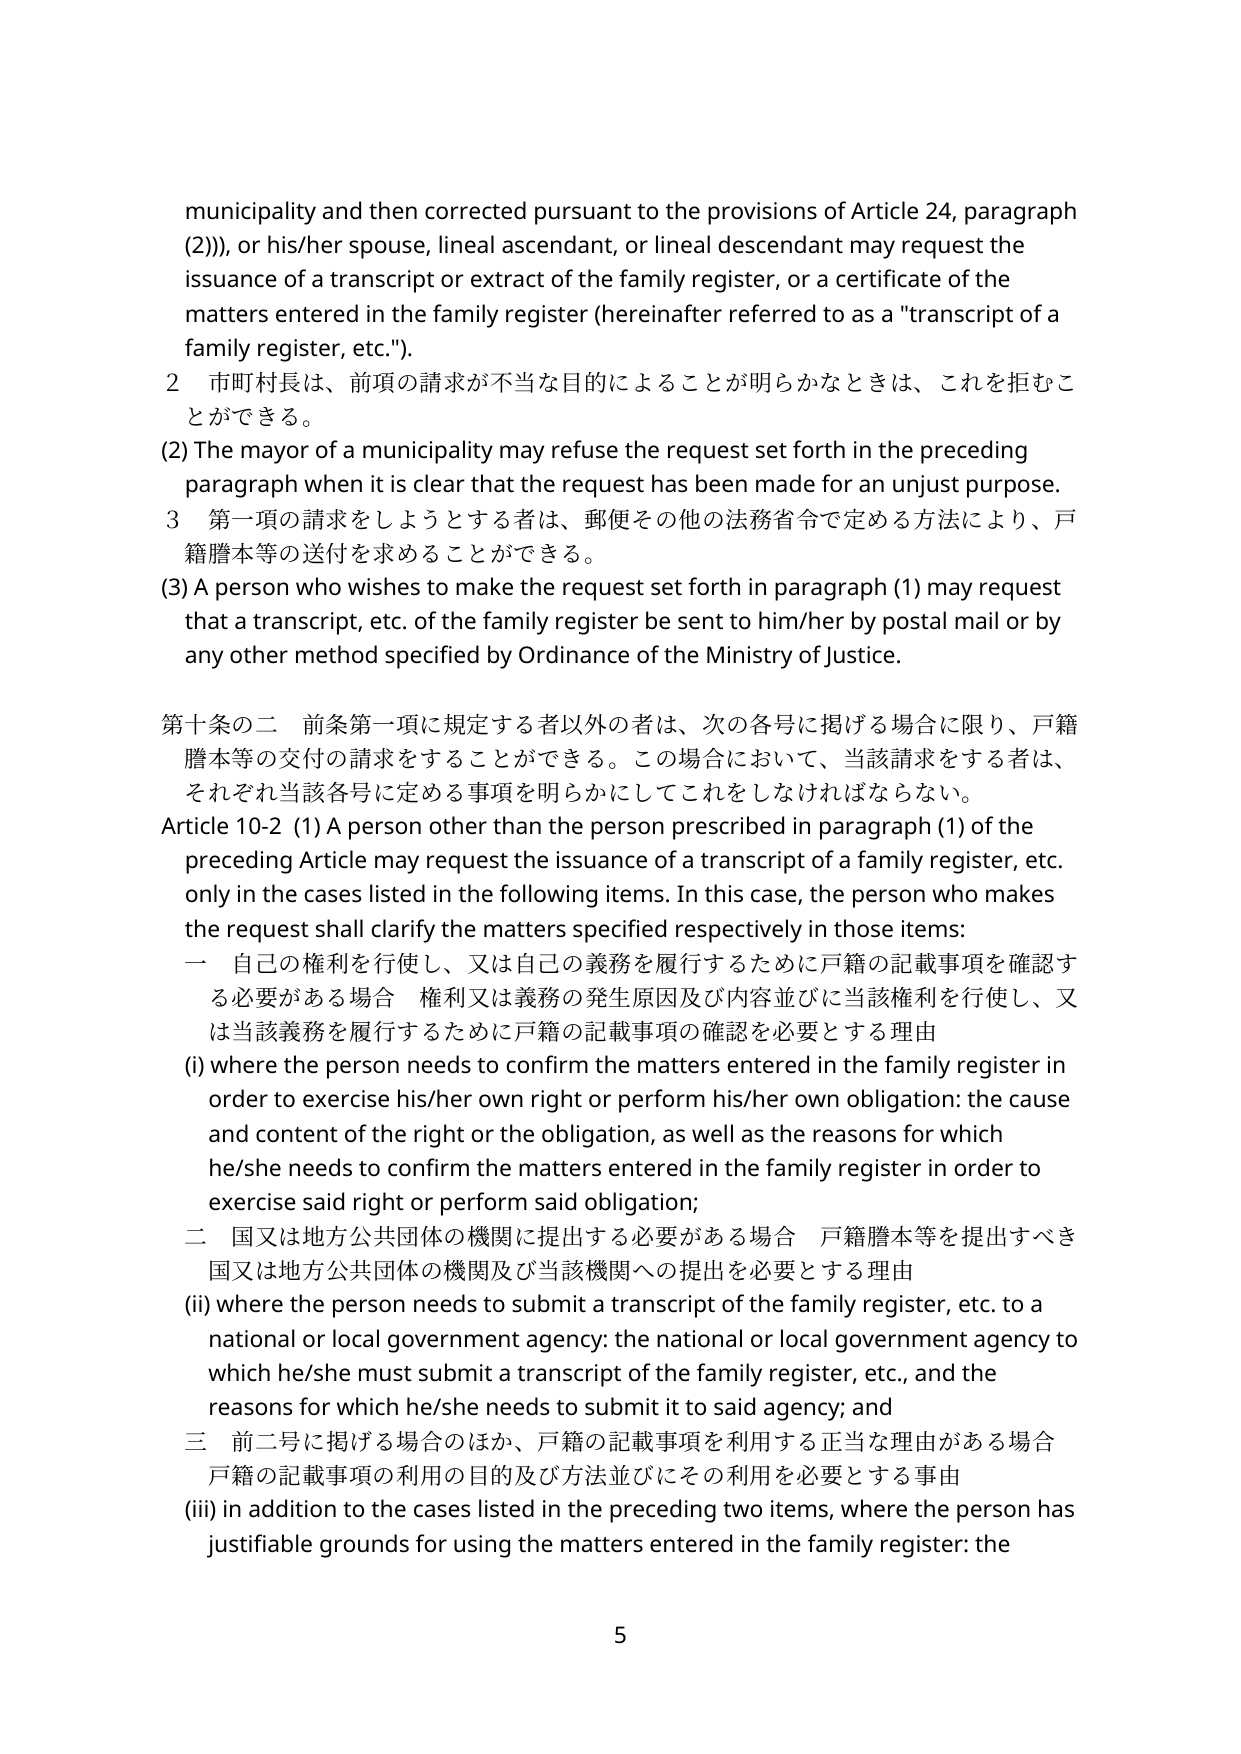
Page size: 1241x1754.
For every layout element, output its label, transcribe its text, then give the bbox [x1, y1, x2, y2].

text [184, 1492, 1079, 1560]
text (3) A person who wishes to make the request set forth in paragraph (1) may request that a transcript, etc. of the family register be sent to him/her by postal mail or by any other method specified by Ordinance of the Ministry of Justice. [161, 569, 1079, 672]
text (ii) where the person needs to submit a transcript of the family register, etc. to a national or local government agency: the national or local government agency to which he/she must submit a transcript of the family register, etc., and the reasons for which he/she needs to submit it to said agency; and [184, 1287, 1079, 1424]
text ３ 第一項の請求をしようとする者は、郵便その他の法務省令で定める方法により、戸籍謄本等の送付を求めることができる。 [161, 501, 1079, 569]
text 二 国又は地方公共団体の機関に提出する必要がある場合 戸籍謄本等を提出すべき国又は地方公共団体の機関及び当該機関への提出を必要とする理由 [184, 1219, 1079, 1287]
text (2) The mayor of a municipality may refuse the request set forth in the preceding paragraph when it is clear that the request has been made for an unjust purpose. [161, 433, 1079, 501]
text 第十条の二 前条第一項に規定する者以外の者は、次の各号に掲げる場合に限り、戸籍謄本等の交付の請求をすることができる。この場合において、当該請求をする者は、それぞれ当該各号に定める事項を明らかにしてこれをしなければならない。 [161, 706, 1079, 809]
text ２ 市町村長は、前項の請求が不当な目的によることが明らかなときは、これを拒むことができる。 [161, 364, 1079, 433]
text 一 自己の権利を行使し、又は自己の義務を履行するために戸籍の記載事項を確認する必要がある場合 権利又は義務の発生原因及び内容並びに当該権利を行使し、又は当該義務を履行するために戸籍の記載事項の確認を必要とする理由 [184, 945, 1079, 1048]
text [161, 194, 1079, 364]
text Article 10-2 (1) A person other than the person prescribed in paragraph (1) of the preceding Article may request the issuance of a transcript of a family register, etc. only in the cases listed in the following items. In this case, the person who makes the request shall clarify the matters specified respectively in those items: [161, 809, 1079, 945]
text (i) where the person needs to confirm the matters entered in the family register in order to exercise his/her own right or perform his/her own obligation: the cause and content of the right or the obligation, as well as the reasons for which he/she needs to confirm the matters entered in the family register in order to exercise said right or perform said obligation; [184, 1048, 1079, 1219]
text 三 前二号に掲げる場合のほか、戸籍の記載事項を利用する正当な理由がある場合 戸籍の記載事項の利用の目的及び方法並びにその利用を必要とする事由 [184, 1424, 1079, 1492]
